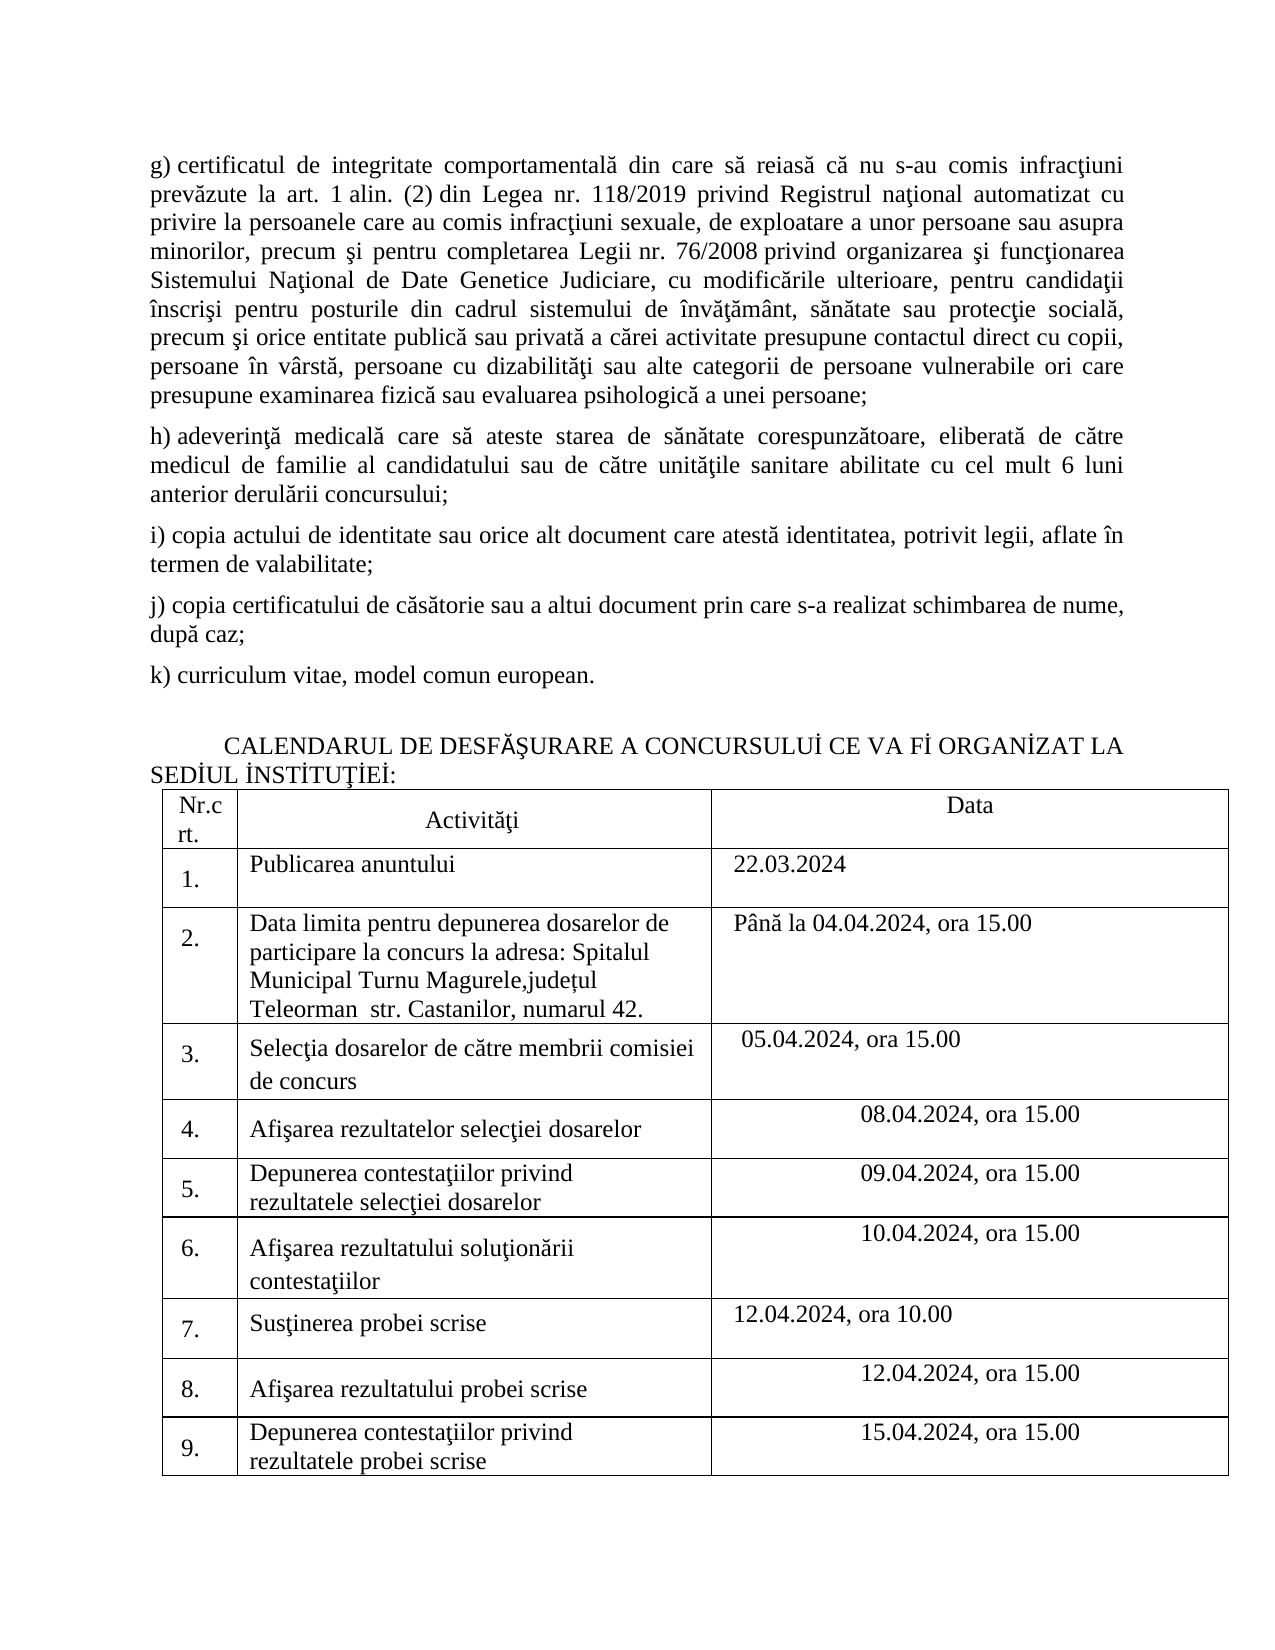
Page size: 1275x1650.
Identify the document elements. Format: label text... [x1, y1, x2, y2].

text j) copia certificatului de căsătorie sau a altui document prin care s-a realizat schimbarea de nume, după caz; [150, 590, 1125, 647]
table_cell Susţinerea probei scrise [238, 1299, 711, 1357]
table_cell 22.03.2024 [712, 849, 1228, 907]
table_header Data [712, 790, 1228, 848]
table_cell 08.04.2024, ora 15.00 [712, 1100, 1228, 1157]
table_cell Până la 04.04.2024, ora 15.00 [712, 908, 1228, 1023]
table_header Nr.crt. [163, 790, 237, 848]
table_cell Selecţia dosarelor de către membrii comisiei de concurs [238, 1024, 711, 1098]
text k) curriculum vitae, model comun european. [150, 660, 1125, 689]
table_cell Afişarea rezultatului probei scrise [238, 1359, 711, 1416]
table_cell Afişarea rezultatelor selecţiei dosarelor [238, 1100, 711, 1157]
table_cell 3. [163, 1024, 237, 1098]
text g) certificatul de integritate comportamentală din care să reiasă că nu s-au comis infracţiuni prevăzute la art. 1 alin. (2) din Legea nr. 118/2019 privind Registrul naţional automatizat cu privire la persoanele care au comis infracţiuni sexuale, de exploatare a unor persoane sau asupra minorilor, precum şi pentru completarea Legii nr. 76/2008 privind organizarea şi funcţionarea Sistemului Naţional de Date Genetice Judiciare, cu modificările ulterioare, pentru candidaţii înscrişi pentru posturile din cadrul sistemului de învăţământ, sănătate sau protecţie socială, precum şi orice entitate publică sau privată a cărei activitate presupune contactul direct cu copii, persoane în vârstă, persoane cu dizabilităţi sau alte categorii de persoane vulnerabile ori care presupune examinarea fizică sau evaluarea psihologică a unei persoane; [150, 150, 1125, 409]
table_cell Depunerea contestaţiilor privind rezultatele selecţiei dosarelor [238, 1159, 711, 1216]
table_cell 4. [163, 1100, 237, 1157]
table_cell 12.04.2024, ora 15.00 [712, 1359, 1228, 1416]
table_cell 2. [163, 908, 237, 1023]
table_cell 7. [163, 1299, 237, 1357]
table_cell 12.04.2024, ora 10.00 [712, 1299, 1228, 1357]
table_cell Data limita pentru depunerea dosarelor de participare la concurs la adresa: Spitalul Municipal Turnu Magurele,județul Teleorman str. Castanilor, numarul 42. [238, 908, 711, 1023]
table_cell 09.04.2024, ora 15.00 [712, 1159, 1228, 1216]
table_header Activităţi [238, 790, 711, 848]
table_cell Depunerea contestaţiilor privind rezultatele probei scrise [238, 1418, 711, 1475]
table_cell 15.04.2024, ora 15.00 [712, 1418, 1228, 1475]
table_cell 05.04.2024, ora 15.00 [712, 1024, 1228, 1098]
table_cell 10.04.2024, ora 15.00 [712, 1218, 1228, 1298]
text i) copia actului de identitate sau orice alt document care atestă identitatea, potrivit legii, aflate în termen de valabilitate; [150, 520, 1125, 577]
table_cell 6. [163, 1218, 237, 1298]
table_cell Afişarea rezultatului soluţionării contestaţiilor [238, 1218, 711, 1298]
table_cell Publicarea anuntului [238, 849, 711, 907]
table_cell 1. [163, 849, 237, 907]
text h) adeverinţă medicală care să ateste starea de sănătate corespunzătoare, eliberată de către medicul de familie al candidatului sau de către unităţile sanitare abilitate cu cel mult 6 luni anterior derulării concursului; [150, 421, 1125, 507]
text CALENDARUL DE DESFĂŞURARE A CONCURSULUİ CE VA Fİ ORGANİZAT LA SEDİUL İNSTİTUŢİEİ: [150, 730, 1125, 789]
table_cell 8. [163, 1359, 237, 1416]
table_cell 9. [163, 1418, 237, 1475]
table_cell 5. [163, 1159, 237, 1216]
